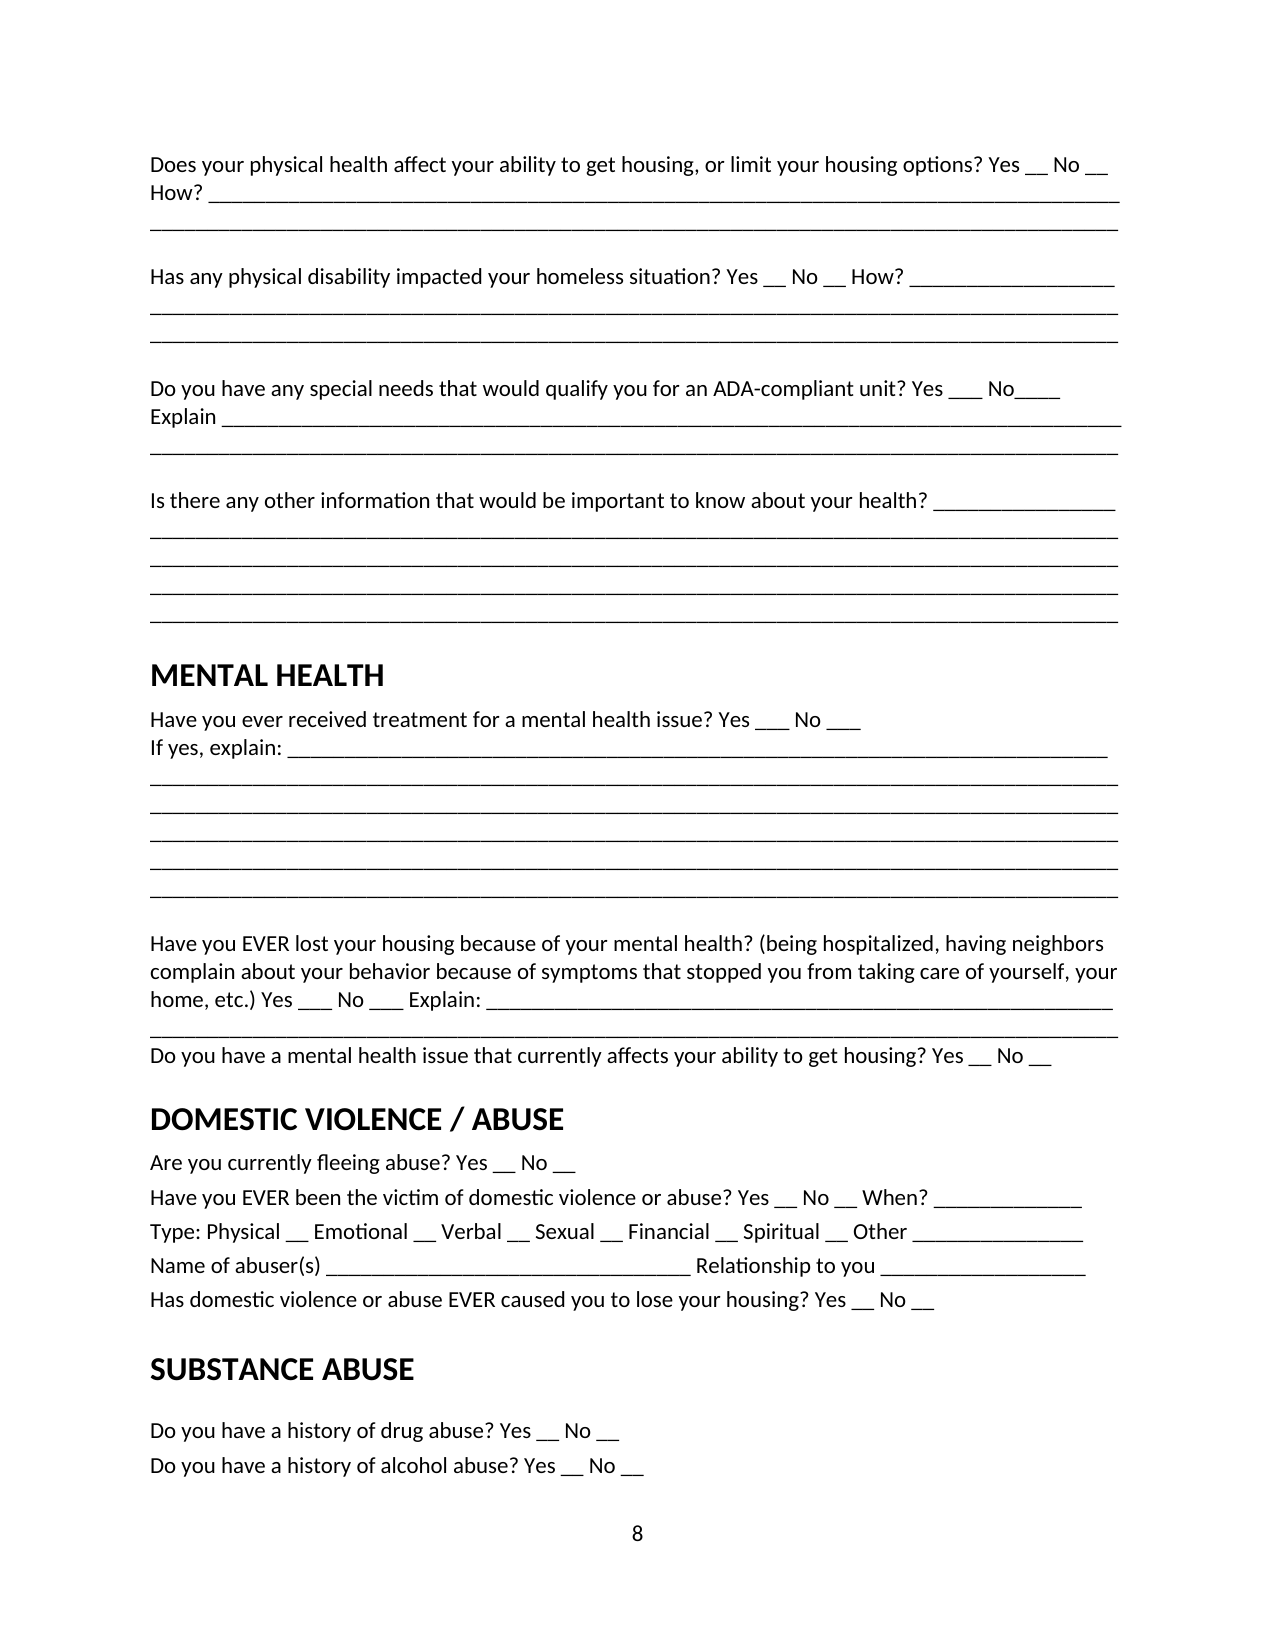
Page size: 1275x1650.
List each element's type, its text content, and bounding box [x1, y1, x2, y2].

text Type: Physical __ Emotional __ Verbal __ Sexual __ Financial __ Spiritual __ Other _______________ [150, 1217, 1125, 1245]
text Do you have a history of drug abuse? Yes __ No __ [150, 1417, 1125, 1445]
text Do you have any special needs that would qualify you for an ADA-compliant unit? Yes ___ No____ Explain _______________________________________________________________________________ [150, 374, 1125, 430]
text Has any physical disability impacted your homeless situation? Yes __ No __ How? __________________ [150, 262, 1125, 290]
text Is there any other information that would be important to know about your health? ________________ [150, 486, 1125, 514]
text Have you EVER lost your housing because of your mental health? (being hospitalized, having neighbors complain about your behavior because of symptoms that stopped you from taking care of yourself, your home, etc.) Yes ___ No ___ Explain: _______________________________________________________ [150, 929, 1125, 1013]
text If yes, explain: ________________________________________________________________________ [150, 733, 1125, 761]
text Are you currently fleeing abuse? Yes __ No __ [150, 1148, 1125, 1177]
text Does your physical health affect your ability to get housing, or limit your housing options? Yes __ No __ [150, 150, 1125, 178]
text _____________________________________________________________________________________ [150, 1013, 1125, 1042]
text _____________________________________________________________________________________ [150, 206, 1125, 234]
text Has domestic violence or abuse EVER caused you to lose your housing? Yes __ No __ [150, 1286, 1125, 1314]
text _____________________________________________________________________________________ [150, 430, 1125, 458]
text How? ________________________________________________________________________________ [150, 178, 1125, 206]
text Do you have a mental health issue that currently affects your ability to get housing? Yes __ No __ [150, 1042, 1125, 1069]
text _________________________________________________________________________________________________________________________________________________________________________________________________________________________________________________________________________________________________________________________________________________________________________________________________________________________________________ [150, 761, 1125, 901]
text DOMESTIC VIOLENCE / ABUSE [150, 1098, 1125, 1138]
text Have you ever received treatment for a mental health issue? Yes ___ No ___ [150, 705, 1125, 733]
text SUBSTANCE ABUSE [150, 1348, 1125, 1389]
text Name of abuser(s) ________________________________ Relationship to you __________________ [150, 1251, 1125, 1279]
text _____________________________________________________________________________________ [150, 318, 1125, 346]
text Do you have a history of alcohol abuse? Yes __ No __ [150, 1451, 1125, 1479]
text _____________________________________________________________________________________ [150, 290, 1125, 318]
text MENTAL HEALTH [150, 654, 1125, 695]
text Have you EVER been the victim of domestic violence or abuse? Yes __ No __ When? _____________ [150, 1183, 1125, 1211]
text ____________________________________________________________________________________________________________________________________________________________________________________________________________________________________________________________________________________________________________________________________________________ [150, 514, 1125, 626]
